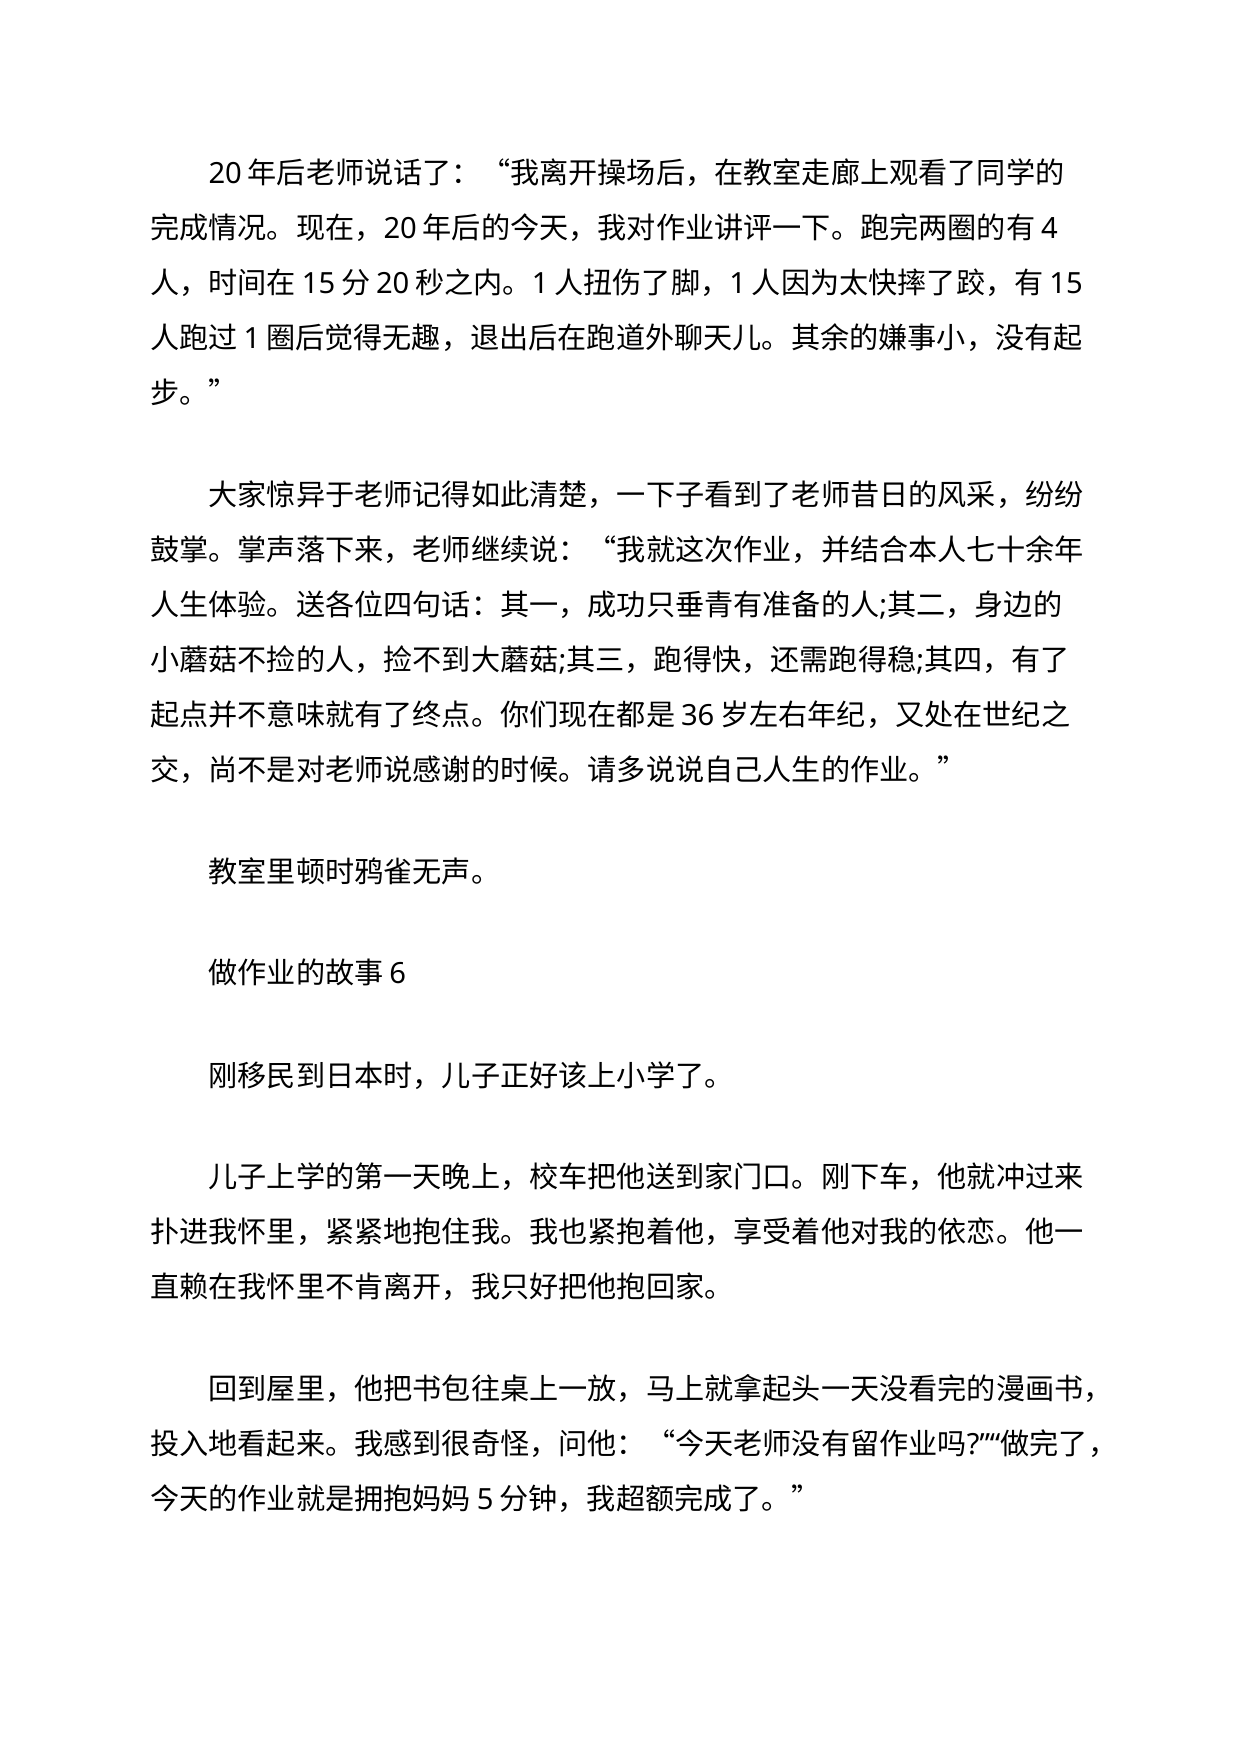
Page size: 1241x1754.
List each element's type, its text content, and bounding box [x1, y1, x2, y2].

text 大家惊异于老师记得如此清楚，一下子看到了老师昔日的风采，纷纷鼓掌。掌声落下来，老师继续说：“我就这次作业，并结合本人七十余年人生体验。送各位四句话：其一，成功只垂青有准备的人;其二，身边的小蘑菇不捡的人，捡不到大蘑菇;其三，跑得快，还需跑得稳;其四，有了起点并不意味就有了终点。你们现在都是36岁左右年纪，又处在世纪之交，尚不是对老师说感谢的时候。请多说说自己人生的作业。” [150, 472, 1090, 789]
text 儿子上学的第一天晚上，校车把他送到家门口。刚下车，他就冲过来扑进我怀里，紧紧地抱住我。我也紧抱着他，享受着他对我的依恋。他一直赖在我怀里不肯离开，我只好把他抱回家。 [150, 1154, 1090, 1306]
text 刚移民到日本时，儿子正好该上小学了。 [150, 1052, 1090, 1094]
text 20年后老师说话了：“我离开操场后，在教室走廊上观看了同学的完成情况。现在，20年后的今天，我对作业讲评一下。跑完两圈的有4人，时间在15分20秒之内。1人扭伤了脚，1人因为太快摔了跤，有15人跑过1圈后觉得无趣，退出后在跑道外聊天儿。其余的嫌事小，没有起步。” [150, 150, 1090, 412]
text 教室里顿时鸦雀无声。 [150, 848, 1090, 891]
text 做作业的故事6 [150, 950, 1090, 992]
text 回到屋里，他把书包往桌上一放，马上就拿起头一天没看完的漫画书，投入地看起来。我感到很奇怪，问他：“今天老师没有留作业吗?”“做完了，今天的作业就是拥抱妈妈5分钟，我超额完成了。” [150, 1365, 1090, 1518]
